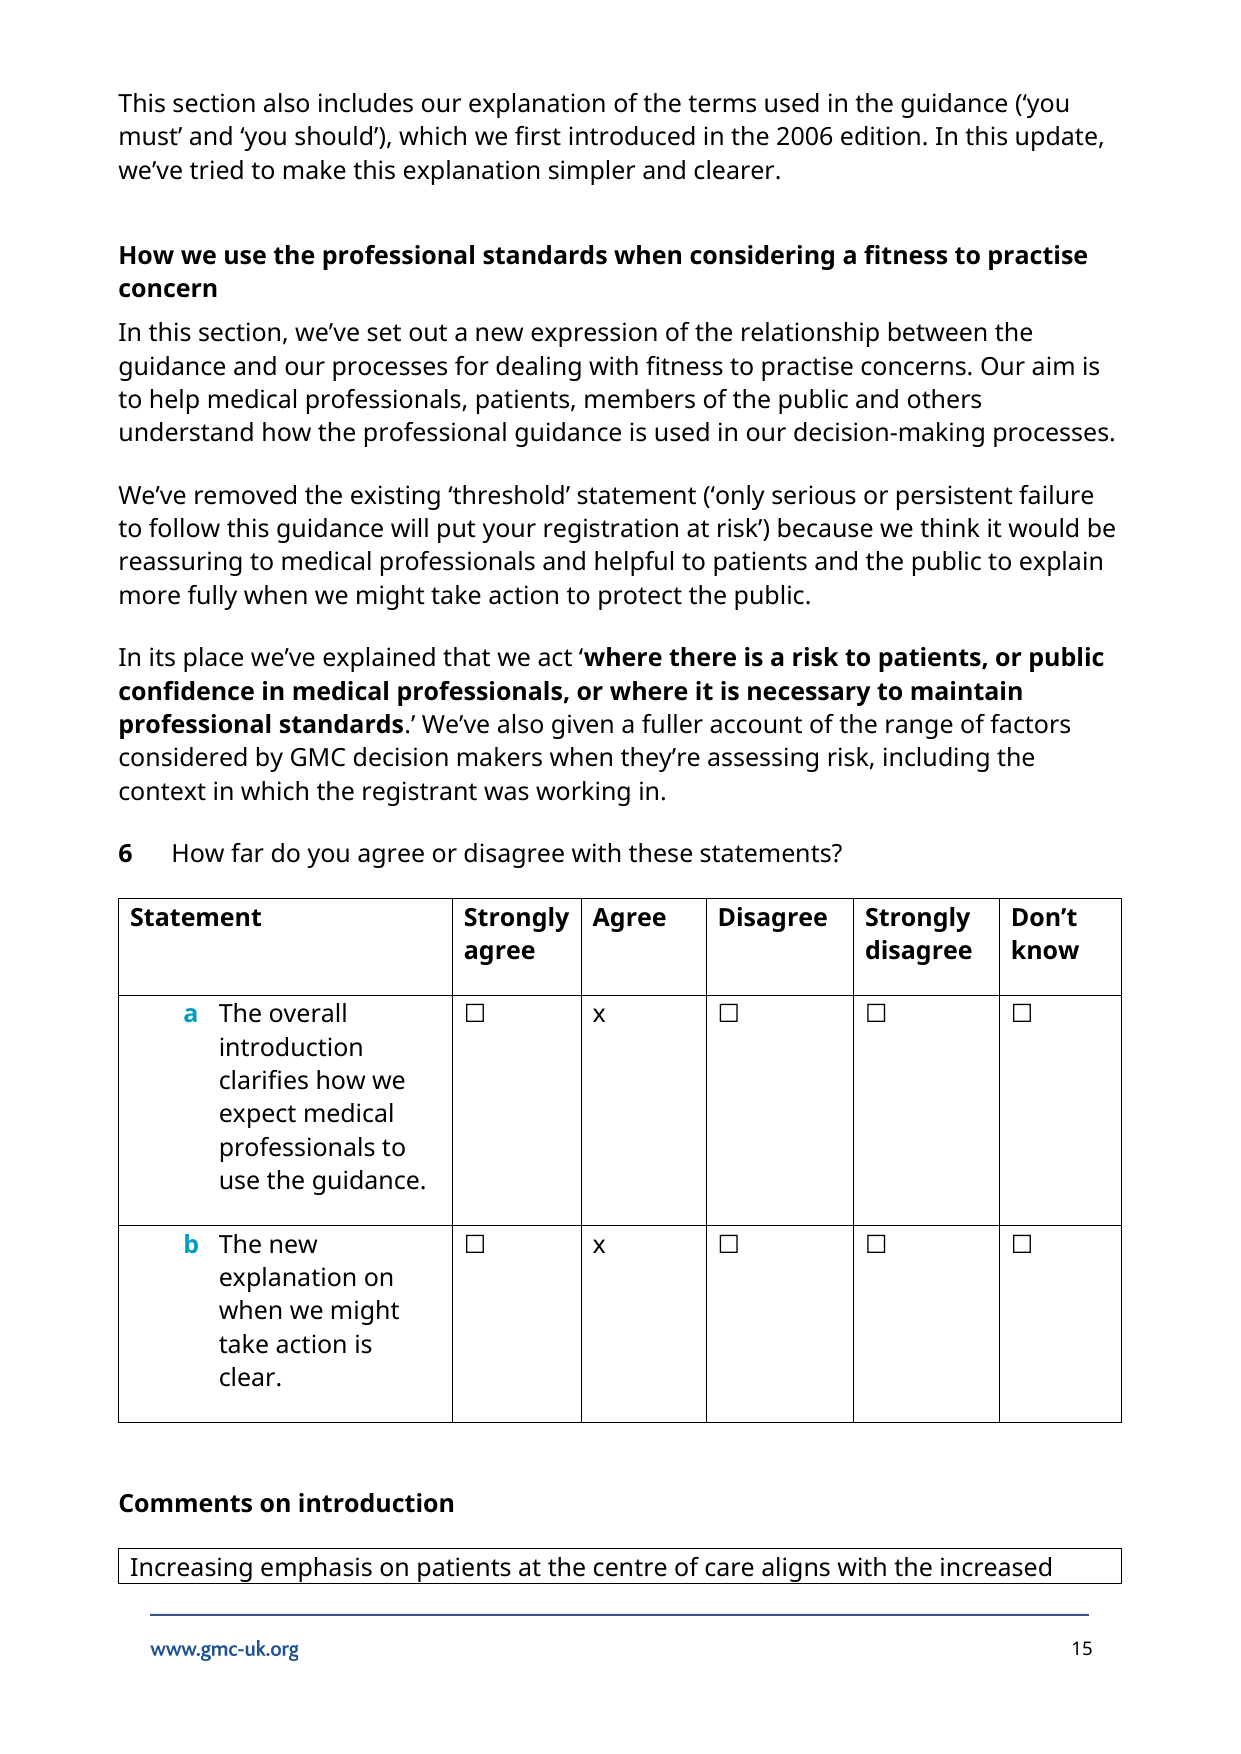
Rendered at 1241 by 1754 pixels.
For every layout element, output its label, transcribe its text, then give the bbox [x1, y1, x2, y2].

subtitle How we use the professional standards when considering a fitness to practise concern [118, 238, 1122, 304]
table_header Disagree [707, 899, 853, 995]
text In its place we’ve explained that we act ‘where there is a risk to patients, or public confidence in medical professionals, or where it is necessary to maintain professional standards.’ We’ve also given a fuller account of the range of factors considered by GMC decision makers when they’re assessing risk, including the context in which the registrant was working in. [118, 640, 1122, 807]
picture [150, 1640, 299, 1661]
table_cell ☐ [854, 1226, 999, 1422]
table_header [119, 1549, 1121, 1583]
table_header Don’t know [1000, 899, 1121, 995]
table_cell ☐ [453, 996, 581, 1225]
table_cell The overall introduction clarifies how we expect medical professionals to use the guidance. [119, 996, 452, 1225]
table_header Agree [582, 899, 706, 995]
table_cell x [582, 1226, 706, 1422]
text In this section, we’ve set out a new expression of the relationship between the guidance and our processes for dealing with fitness to practise concerns. Our aim is to help medical professionals, patients, members of the public and others understand how the professional guidance is used in our decision-making processes. [118, 315, 1122, 448]
text Comments on introduction [118, 1486, 1122, 1519]
text We’ve removed the existing ‘threshold’ statement (‘only serious or persistent failure to follow this guidance will put your registration at risk’) because we think it would be reassuring to medical professionals and helpful to patients and the public to explain more fully when we might take action to protect the public. [118, 477, 1122, 611]
table_header Strongly disagree [854, 899, 999, 995]
table_cell ☐ [1000, 1226, 1121, 1422]
table_cell The new explanation on when we might take action is clear. [119, 1226, 452, 1422]
table_cell ☐ [1000, 996, 1121, 1225]
table_cell ☐ [453, 1226, 581, 1422]
table_header Statement [119, 899, 452, 995]
table_cell ☐ [854, 996, 999, 1225]
list How far do you agree or disagree with these statements? [118, 836, 1122, 869]
table_cell x [582, 996, 706, 1225]
table_cell ☐ [707, 996, 853, 1225]
table_cell ☐ [707, 1226, 853, 1422]
text This section also includes our explanation of the terms used in the guidance (‘you must’ and ‘you should’), which we first introduced in the 2006 edition. In this update, we’ve tried to make this explanation simpler and clearer. [118, 86, 1122, 186]
table_header Strongly agree [453, 899, 581, 995]
